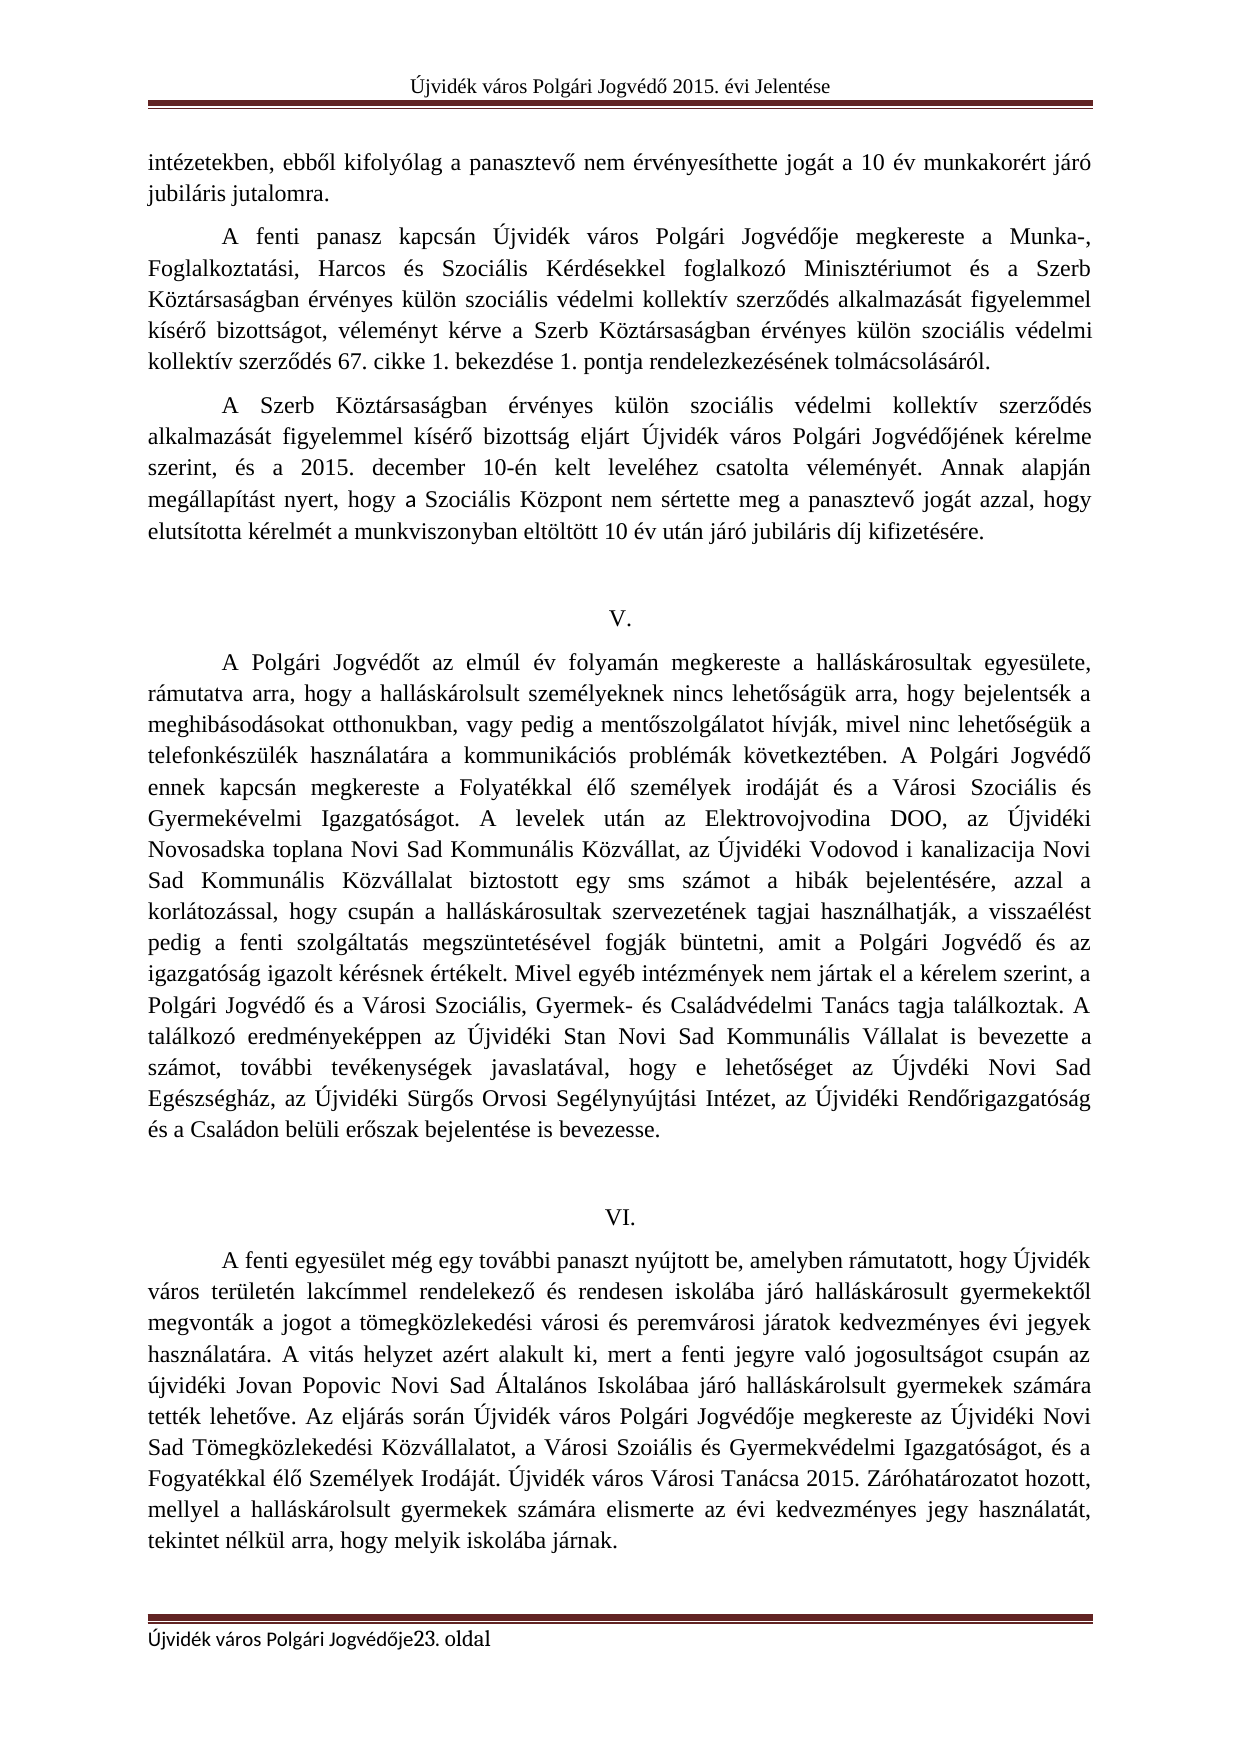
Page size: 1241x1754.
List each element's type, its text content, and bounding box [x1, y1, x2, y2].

text A fenti egyesület még egy további panaszt nyújtott be, amelyben rámutatott, hogy Újvidék város területén lakcímmel rendelekező és rendesen iskolába járó halláskárosult gyermekektől megvonták a jogot a tömegközlekedési városi és peremvárosi járatok kedvezményes évi jegyek használatára. A vitás helyzet azért alakult ki, mert a fenti jegyre való jogosultságot csupán az újvidéki Jovan Popovic Novi Sad Általános Iskolábaa járó halláskárolsult gyermekek számára tették lehetőve. Az eljárás során Újvidék város Polgári Jogvédője megkereste az Újvidéki Novi Sad Tömegközlekedési Közvállalatot, a Városi Szoiális és Gyermekvédelmi Igazgatóságot, és a Fogyatékkal élő Személyek Irodáját. Újvidék város Városi Tanácsa 2015. Záróhatározatot hozott, mellyel a halláskárolsult gyermekek számára elismerte az évi kedvezményes jegy használatát, tekintet nélkül arra, hogy melyik iskolába járnak. [148, 1246, 1093, 1554]
text A fenti panasz kapcsán Újvidék város Polgári Jogvédője megkereste a Munka-, Foglalkoztatási, Harcos és Szociális Kérdésekkel foglalkozó Minisztériumot és a Szerb Köztársaságban érvényes külön szociális védelmi kollektív szerződés alkalmazását figyelemmel kísérő bizottságot, véleményt kérve a Szerb Köztársaságban érvényes külön szociális védelmi kollektív szerződés 67. cikke 1. bekezdése 1. pontja rendelezkezésének tolmácsolásáról. [148, 222, 1093, 374]
text A Szerb Köztársaságban érvényes külön szociális védelmi kollektív szerződés alkalmazását figyelemmel kísérő bizottság eljárt Újvidék város Polgári Jogvédőjének kérelme szerint, és a 2015. december 10-én kelt leveléhez csatolta véleményét. Annak alapján megállapítást nyert, hogy a Szociális Központ nem sértette meg a panasztevő jogát azzal, hogy elutsította kérelmét a munkviszonyban eltöltött 10 év után járó jubiláris díj kifizetésére. [148, 391, 1093, 545]
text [148, 148, 1093, 206]
text A Polgári Jogvédőt az elmúl év folyamán megkereste a halláskárosultak egyesülete, rámutatva arra, hogy a halláskárolsult személyeknek nincs lehetőságük arra, hogy bejelentsék a meghibásodásokat otthonukban, vagy pedig a mentőszolgálatot hívják, mivel ninc lehetőségük a telefonkészülék használatára a kommunikációs problémák következtében. A Polgári Jogvédő ennek kapcsán megkereste a Folyatékkal élő személyek irodáját és a Városi Szociális és Gyermekévelmi Igazgatóságot. A levelek után az Elektrovojvodina DOO, az Újvidéki Novosadska toplana Novi Sad Kommunális Közvállat, az Újvidéki Vodovod i kanalizacija Novi Sad Kommunális Közvállalat biztostott egy sms számot a hibák bejelentésére, azzal a korlátozással, hogy csupán a halláskárosultak szervezetének tagjai használhatják, a visszaélést pedig a fenti szolgáltatás megszüntetésével fogják büntetni, amit a Polgári Jogvédő és az igazgatóság igazolt kérésnek értékelt. Mivel egyéb intézmények nem jártak el a kérelem szerint, a Polgári Jogvédő és a Városi Szociális, Gyermek- és Családvédelmi Tanács tagja találkoztak. A találkozó eredményeképpen az Újvidéki Stan Novi Sad Kommunális Vállalat is bevezette a számot, további tevékenységek javaslatával, hogy e lehetőséget az Újvdéki Novi Sad Egészségház, az Újvidéki Sürgős Orvosi Segélynyújtási Intézet, az Újvidéki Rendőrigazgatóság és a Családon belüli erőszak bejelentése is bevezesse. [148, 648, 1093, 1143]
text V. [148, 604, 1093, 632]
text VI. [148, 1202, 1093, 1230]
